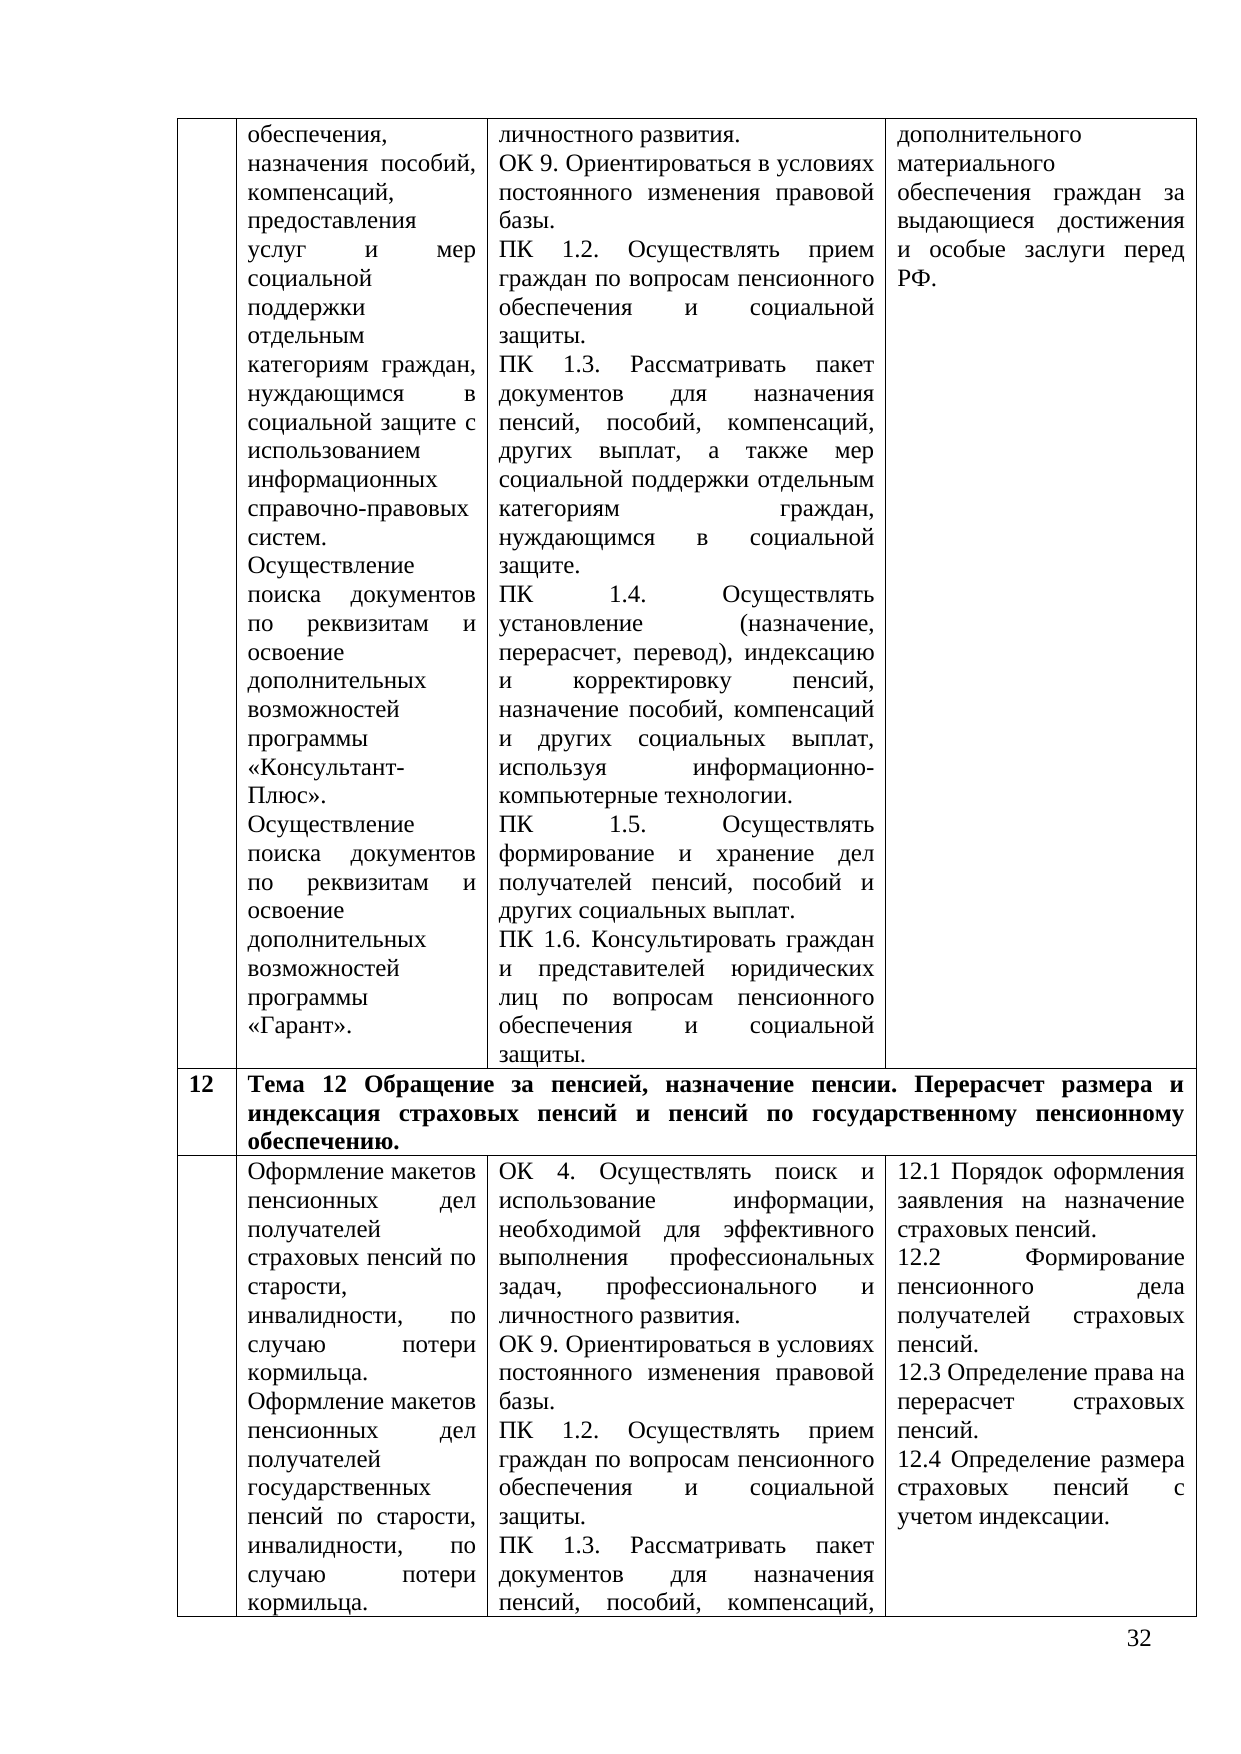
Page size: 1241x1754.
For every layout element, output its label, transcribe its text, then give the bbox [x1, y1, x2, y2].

table_cell [178, 119, 236, 1068]
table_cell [237, 1156, 487, 1616]
table_cell Тема 12 Обращение за пенсией, назначение пенсии. Перерасчет размера и индексация страховых пенсий и пенсий по государственному пенсионному обеспечению. [237, 1069, 1196, 1155]
table_cell 12 [178, 1069, 236, 1155]
table_cell [178, 1156, 236, 1616]
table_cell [886, 1156, 1196, 1616]
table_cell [237, 119, 487, 1068]
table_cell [488, 1156, 885, 1616]
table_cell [886, 119, 1196, 1068]
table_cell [488, 119, 885, 1068]
